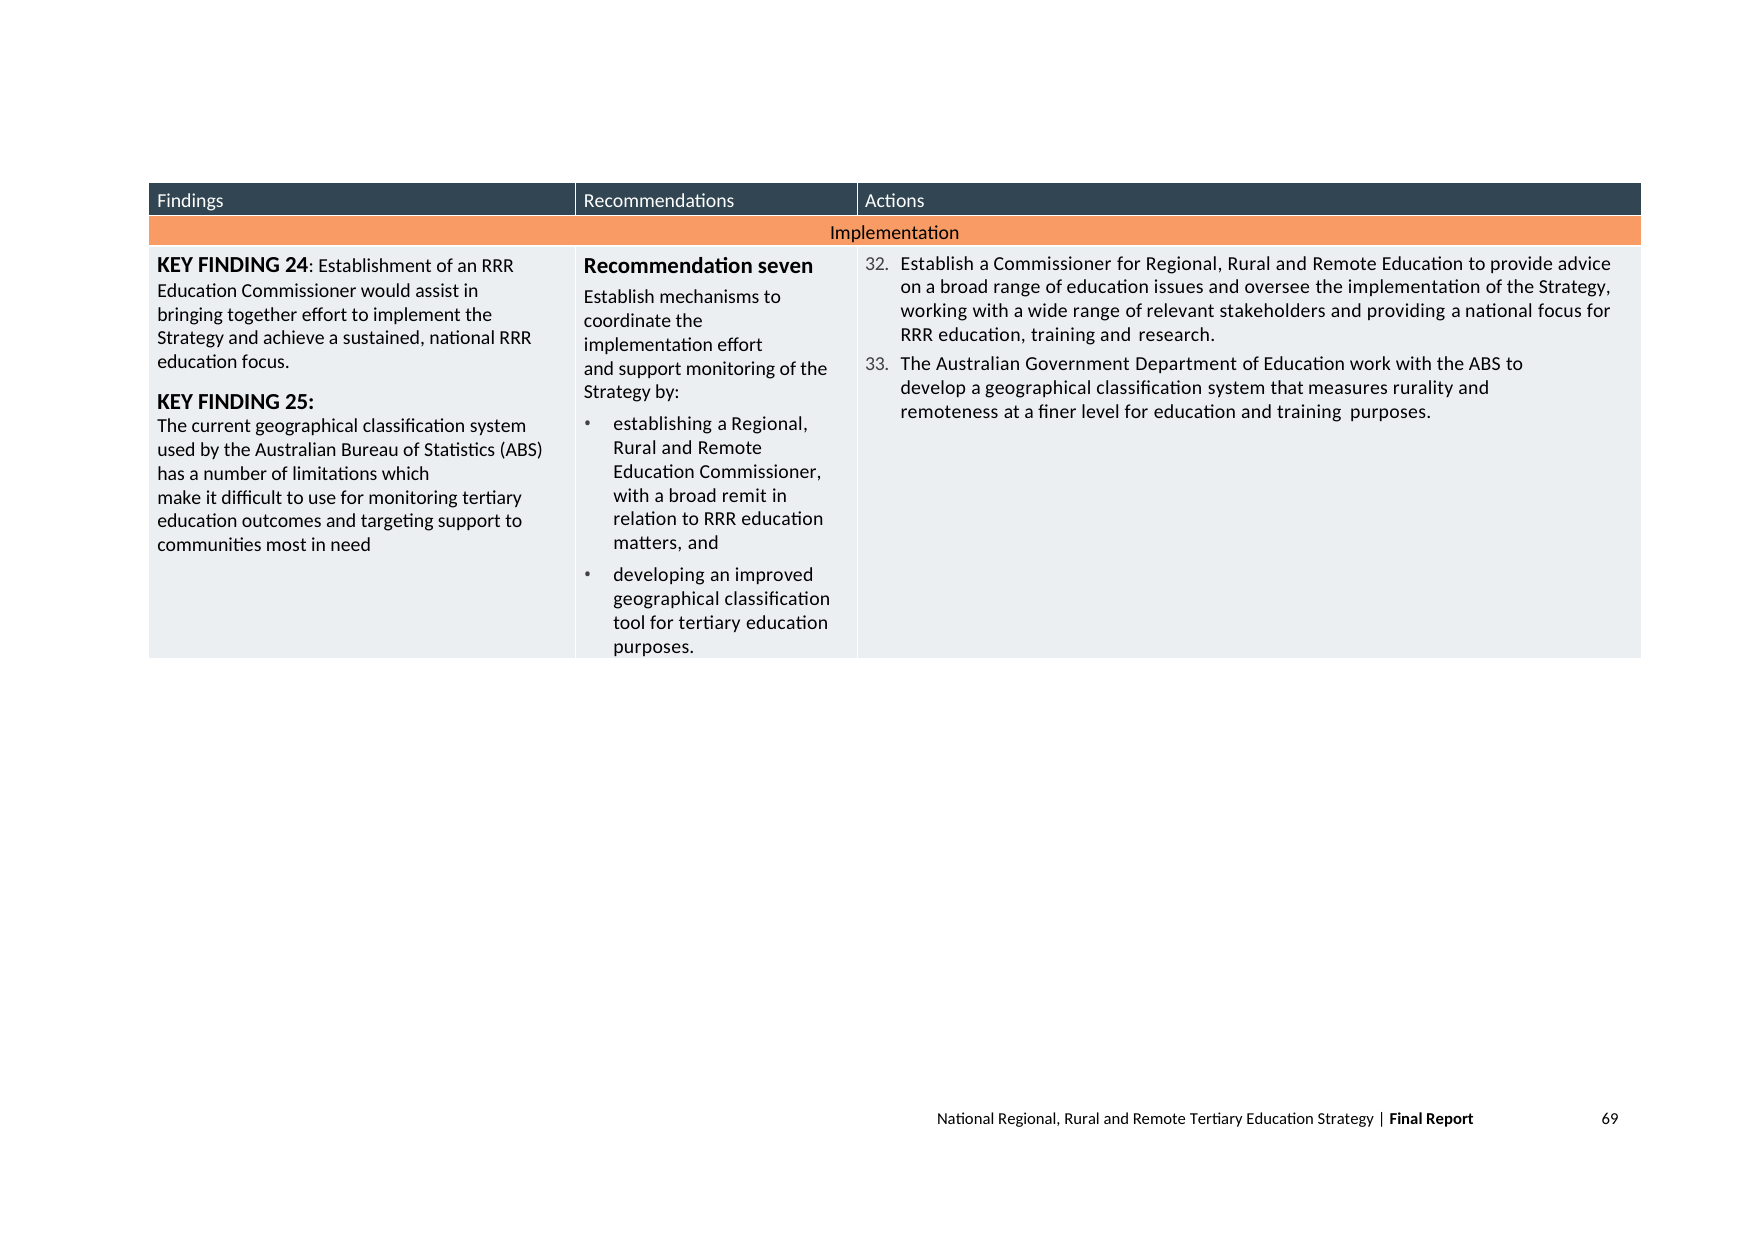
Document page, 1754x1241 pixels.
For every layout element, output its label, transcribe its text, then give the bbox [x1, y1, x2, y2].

table_cell Implementation [149, 216, 1641, 245]
table_cell KEY FINDING 24: Establishment of an RRR Education Commissioner would assist in bringing together effort to implement the Strategy and achieve a sustained, national RRR education focus. KEY FINDING 25: The current geographical classification system used by the Australian Bureau of Statistics (ABS) has a number of limitations which make it difficult to use for monitoring tertiary education outcomes and targeting support to communities most in need [149, 247, 575, 658]
table_header Findings [149, 183, 575, 215]
table_header Recommendations [576, 183, 857, 215]
table_cell Recommendation seven Establish mechanisms to coordinate the implementation effort and support monitoring of the Strategy by: establishing a Regional, Rural and Remote Education Commissioner, with a broad remit in relation to RRR education matters, and developing an improved geographical classification tool for tertiary education purposes. [576, 247, 857, 658]
table_header Actions [858, 183, 1641, 215]
table_cell Establish a Commissioner for Regional, Rural and Remote Education to provide advice on a broad range of education issues and oversee the implementation of the Strategy, working with a wide range of relevant stakeholders and providing a national focus for RRR education, training and research. The Australian Government Department of Education work with the ABS to develop a geographical classification system that measures rurality and remoteness at a finer level for education and training purposes. [858, 247, 1641, 658]
